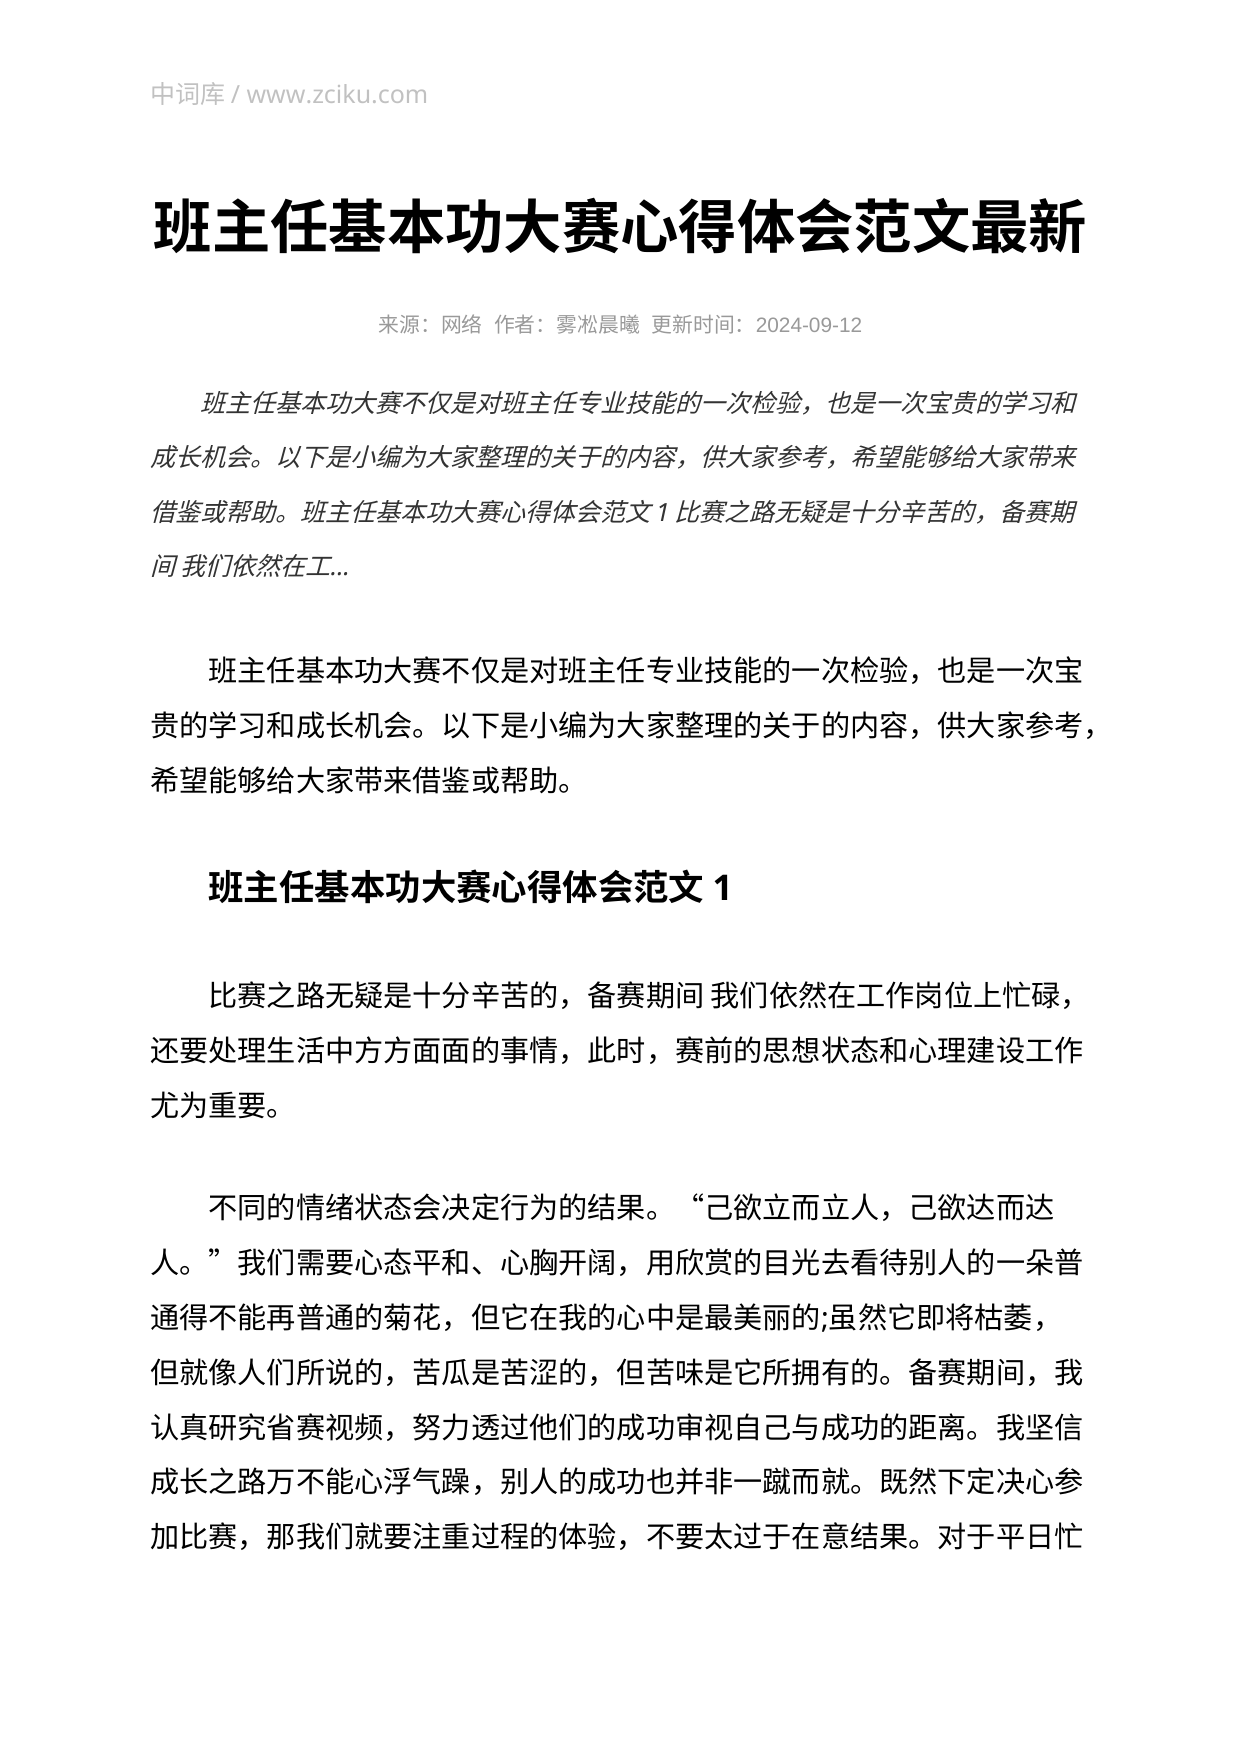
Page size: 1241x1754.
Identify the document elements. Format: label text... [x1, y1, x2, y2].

subtitle 班主任基本功大赛心得体会范文最新 [150, 181, 1090, 266]
text 班主任基本功大赛不仅是对班主任专业技能的一次检验，‌也是一次宝贵的学习和成长机会。‌以下是小编为大家整理的关于的内容，供大家参考，希望能够给大家带来借鉴或帮助。班主任基本功大赛心得体会范文 1比赛之路无疑是十分辛苦的，备赛期间 我们依然在工... [150, 383, 1090, 583]
text 班主任基本功大赛不仅是对班主任专业技能的一次检验，‌也是一次宝贵的学习和成长机会。‌以下是小编为大家整理的关于的内容，供大家参考，希望能够给大家带来借鉴或帮助。 [150, 648, 1090, 800]
text 班主任基本功大赛心得体会范文 1 [150, 859, 1090, 911]
text 来源：网络 作者：雾凇晨曦 更新时间：2024-09-12 [150, 313, 1090, 337]
text 比赛之路无疑是十分辛苦的，备赛期间 我们依然在工作岗位上忙碌，还要处理生活中方方面面的事情，此时，赛前的思想状态和心理建设工作尤为重要。 [150, 973, 1090, 1125]
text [150, 1184, 1090, 1556]
